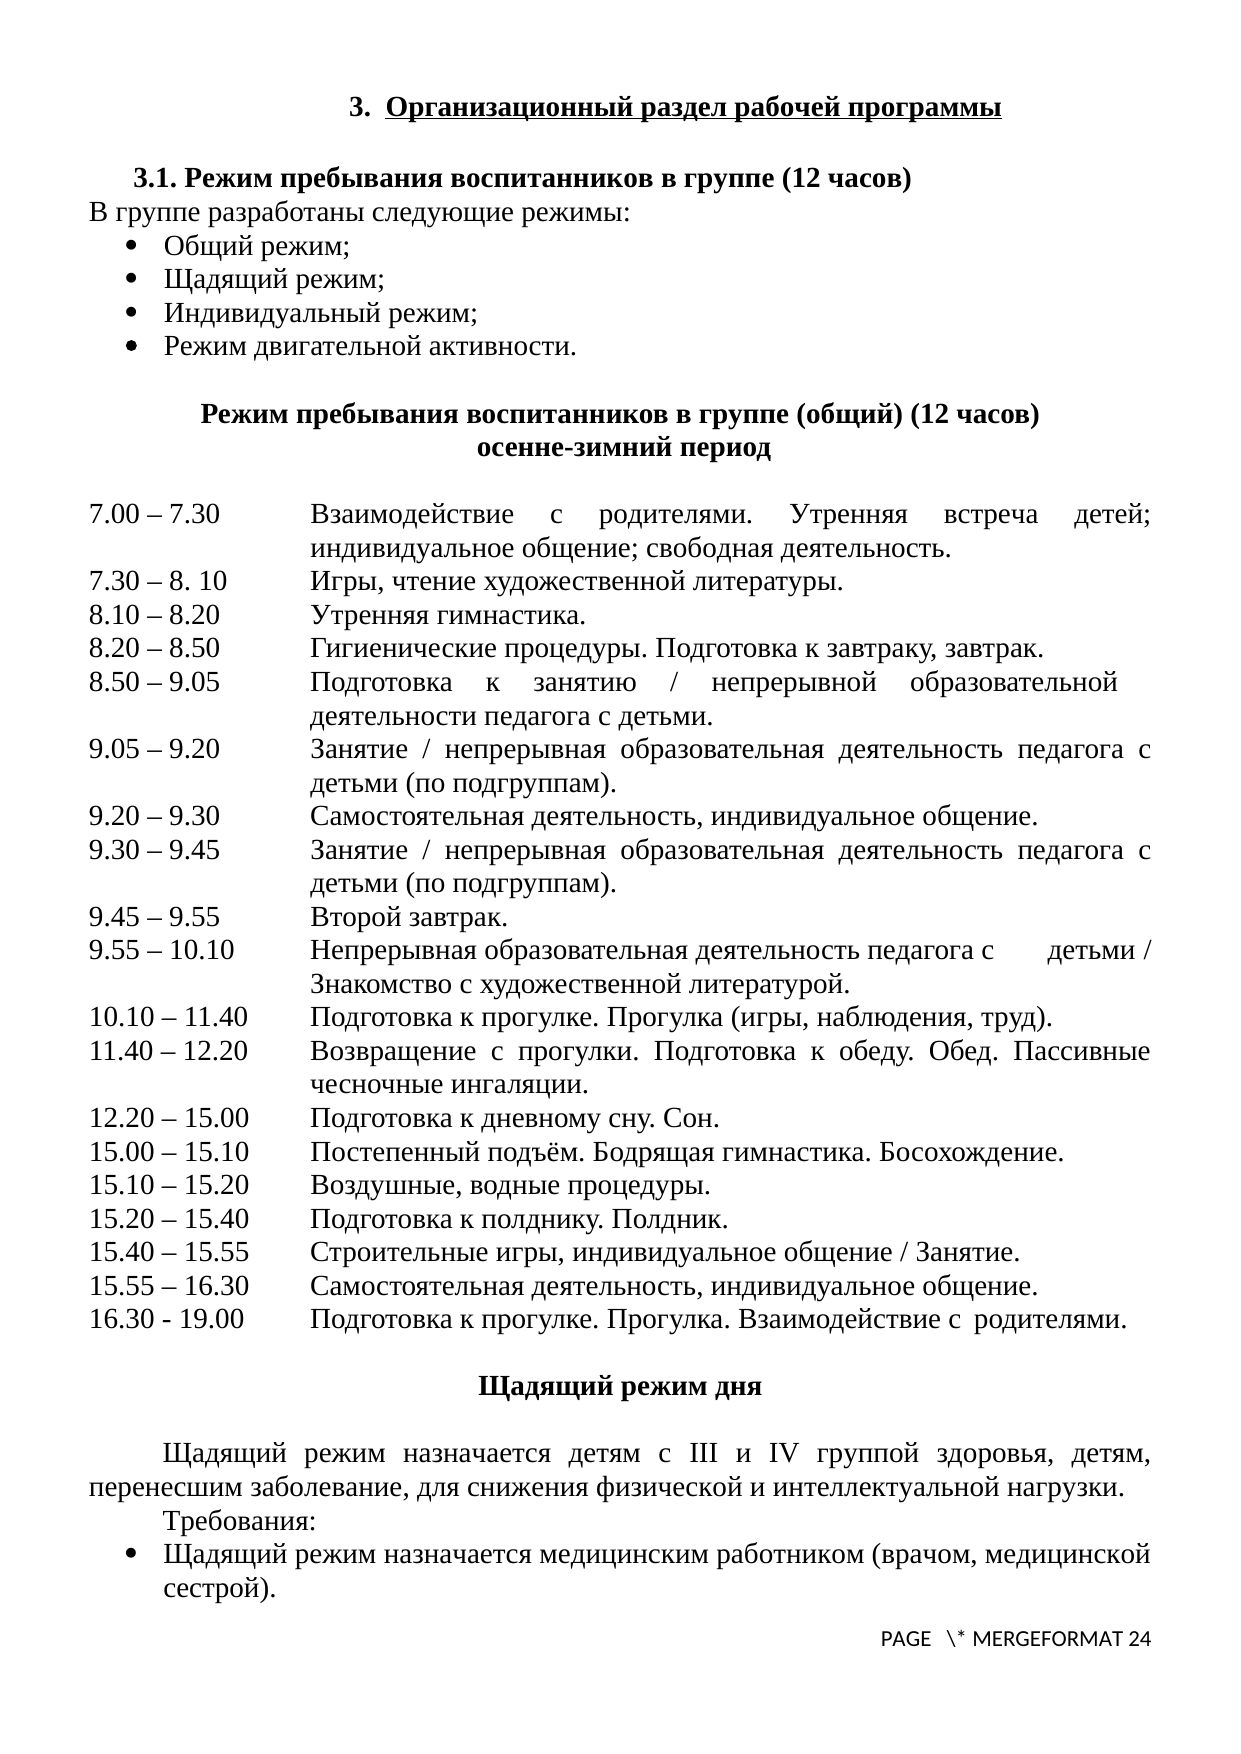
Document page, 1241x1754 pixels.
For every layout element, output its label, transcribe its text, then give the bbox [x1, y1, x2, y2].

text 15.55 – 16.30 Самостоятельная деятельность, индивидуальное общение. [89, 1268, 1152, 1301]
text 9.45 – 9.55 Второй завтрак. [89, 899, 1152, 932]
text 15.40 – 15.55 Строительные игры, индивидуальное общение / Занятие. [89, 1234, 1152, 1268]
text 12.20 – 15.00 Подготовка к дневному сну. Сон. [89, 1100, 1152, 1134]
text 10.10 – 11.40 Подготовка к прогулке. Прогулка (игры, наблюдения, труд). [89, 999, 1152, 1033]
text 16.30 - 19.00 Подготовка к прогулке. Прогулка. Взаимодействие с родителями. [89, 1301, 1152, 1335]
list Щадящий режим назначается медицинским работником (врачом, медицинской сестрой). [126, 1536, 1152, 1603]
text 8.10 – 8.20 Утренняя гимнастика. [89, 597, 1152, 631]
list Индивидуальный режим; [126, 295, 1152, 328]
text 8.20 – 8.50 Гигиенические процедуры. Подготовка к завтраку, завтрак. [89, 631, 1152, 664]
list Щадящий режим; [126, 261, 1152, 295]
text Щадящий режим назначается детям с III и IV группой здоровья, детям, перенесшим заболевание, для снижения физической и интеллектуальной нагрузки. [89, 1436, 1152, 1503]
text Режим пребывания воспитанников в группе (общий) (12 часов) [89, 396, 1152, 429]
list Организационный раздел рабочей программы [126, 89, 1152, 122]
text 9.05 – 9.20 Занятие / непрерывная образовательная деятельность педагога с детьми (по подгруппам). [89, 731, 1152, 798]
list Общий режим; [126, 228, 1152, 261]
text Требования: [89, 1503, 1152, 1536]
text 8.50 – 9.05 Подготовка к занятию / непрерывной образовательной деятельности педагога с детьми. [89, 664, 1152, 731]
text 15.00 – 15.10 Постепенный подъём. Бодрящая гимнастика. Босохождение. [89, 1134, 1152, 1167]
text 15.10 – 15.20 Воздушные, водные процедуры. [89, 1167, 1152, 1201]
text 9.20 – 9.30 Самостоятельная деятельность, индивидуальное общение. [89, 798, 1152, 832]
text 7.30 – 8. 10 Игры, чтение художественной литературы. [89, 563, 1152, 597]
list Режим двигательной активности. [126, 328, 1152, 362]
text 9.55 – 10.10 Непрерывная образовательная деятельность педагога с детьми / Знакомство с художественной литературой. [89, 932, 1152, 999]
text В группе разработаны следующие режимы: [89, 194, 1152, 228]
text 3.1. Режим пребывания воспитанников в группе (12 часов) [133, 161, 1152, 194]
text 11.40 – 12.20 Возвращение с прогулки. Подготовка к обеду. Обед. Пассивные чесночные ингаляции. [89, 1033, 1152, 1100]
text 7.00 – 7.30 Взаимодействие с родителями. Утренняя встреча детей; индивидуальное общение; свободная деятельность. [89, 496, 1152, 563]
text 9.30 – 9.45 Занятие / непрерывная образовательная деятельность педагога с детьми (по подгруппам). [89, 832, 1152, 899]
text 15.20 – 15.40 Подготовка к полднику. Полдник. [89, 1201, 1152, 1234]
text осенне-зимний период [89, 429, 1152, 463]
text Щадящий режим дня [89, 1368, 1152, 1402]
